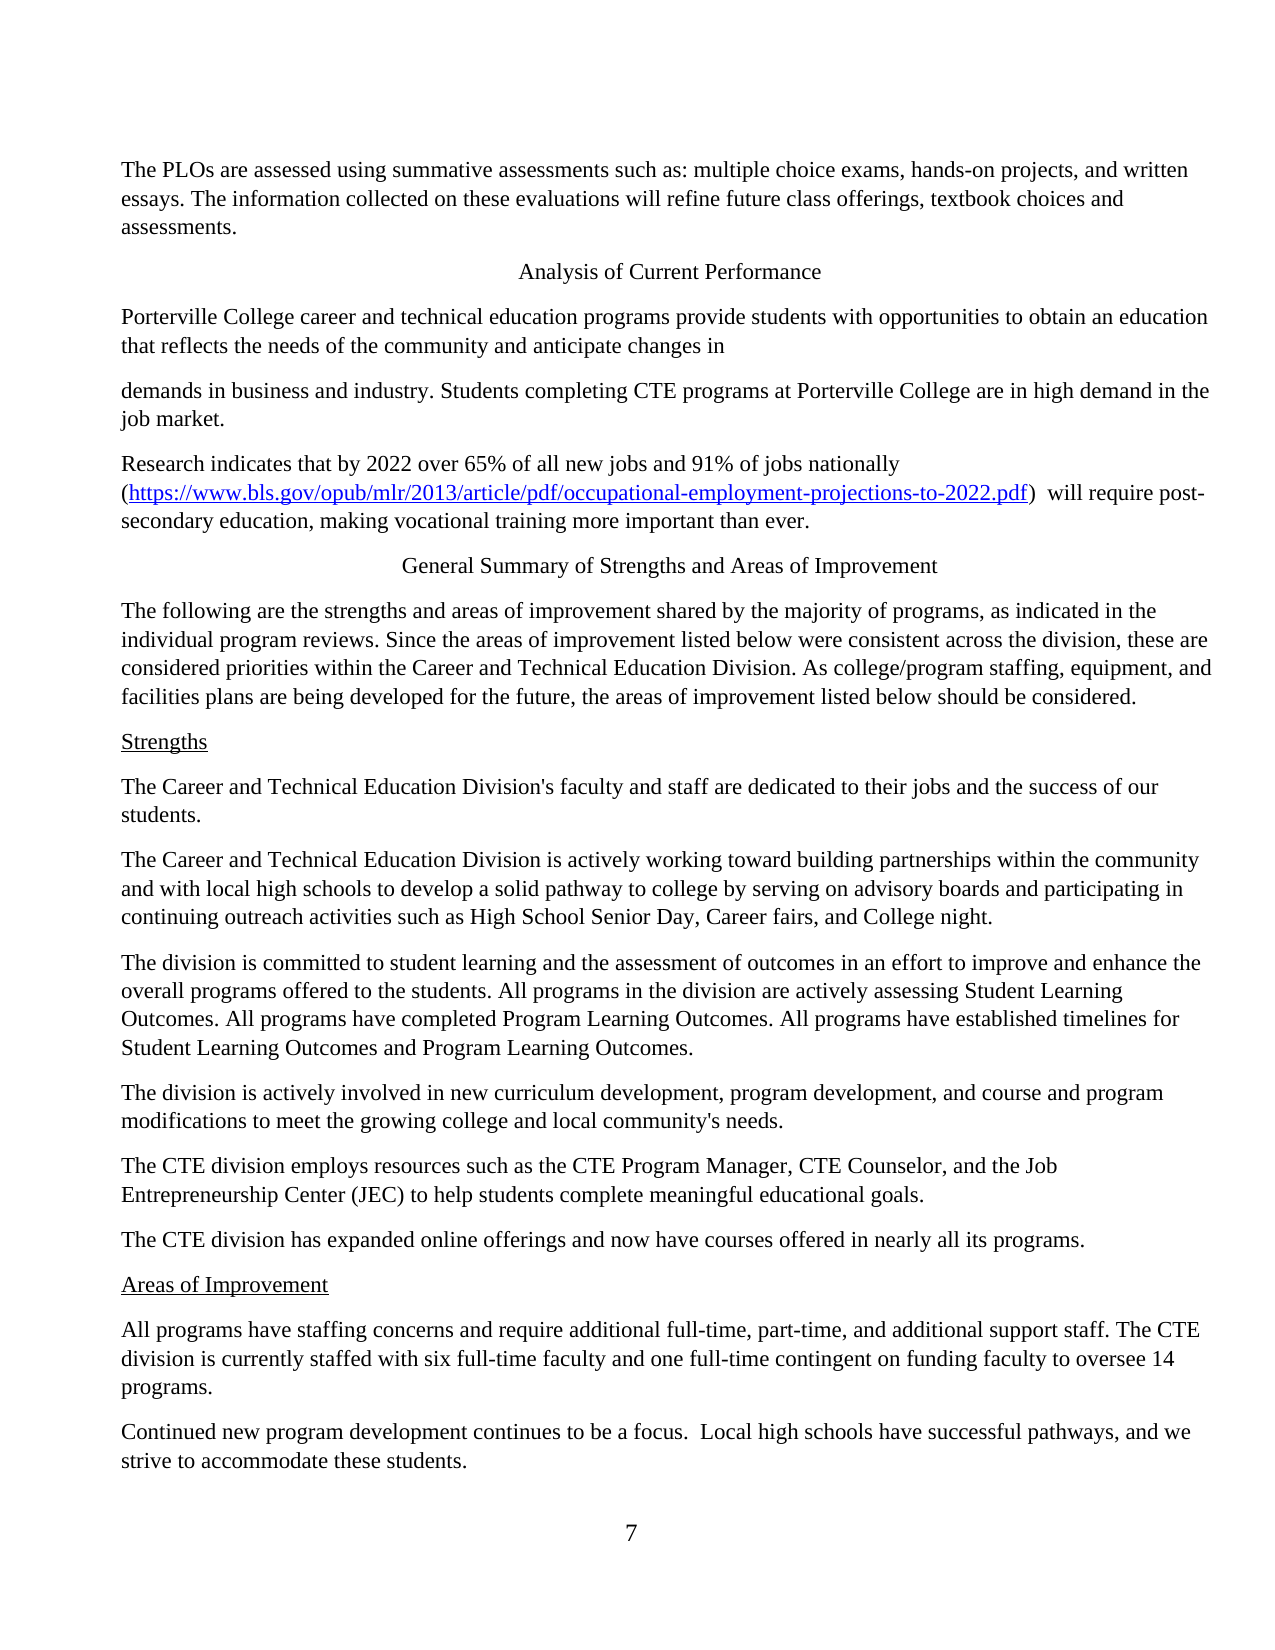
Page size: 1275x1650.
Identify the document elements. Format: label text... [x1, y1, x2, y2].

text All programs have staffing concerns and require additional full-time, part-time, and additional support staff. The CTE division is currently staffed with six full-time faculty and one full-time contingent on funding faculty to oversee 14 programs. [121, 1316, 1219, 1399]
text Areas of Improvement [121, 1271, 1219, 1297]
text The PLOs are assessed using summative assessments such as: multiple choice exams, hands-on projects, and written essays. The information collected on these evaluations will refine future class offerings, textbook choices and assessments. [121, 156, 1219, 239]
text Strengths [121, 728, 1219, 754]
text Porterville College career and technical education programs provide students with opportunities to obtain an education that reflects the needs of the community and anticipate changes in [121, 303, 1219, 358]
text General Summary of Strengths and Areas of Improvement [121, 552, 1219, 579]
text The division is committed to student learning and the assessment of outcomes in an effort to improve and enhance the overall programs offered to the students. All programs in the division are actively assessing Student Learning Outcomes. All programs have completed Program Learning Outcomes. All programs have established timelines for Student Learning Outcomes and Program Learning Outcomes. [121, 948, 1219, 1060]
text demands in business and industry. Students completing CTE programs at Porterville College are in high demand in the job market. [121, 377, 1219, 432]
text The following are the strengths and areas of improvement shared by the majority of programs, as indicated in the individual program reviews. Since the areas of improvement listed below were consistent across the division, these are considered priorities within the Career and Technical Education Division. As college/program staffing, equipment, and facilities plans are being developed for the future, the areas of improvement listed below should be considered. [121, 597, 1219, 709]
text The Career and Technical Education Division is actively working toward building partnerships within the community and with local high schools to develop a solid pathway to college by serving on advisory boards and participating in continuing outreach activities such as High School Senior Day, Career fairs, and College night. [121, 847, 1219, 930]
text Continued new program development continues to be a focus. Local high schools have successful pathways, and we strive to accommodate these students. [121, 1418, 1219, 1473]
text The CTE division has expanded online offerings and now have courses offered in nearly all its programs. [121, 1226, 1219, 1252]
text Analysis of Current Performance [121, 258, 1219, 284]
text Research indicates that by 2022 over 65% of all new jobs and 91% of jobs nationally (https://www.bls.gov/opub/mlr/2013/article/pdf/occupational-employment-projections-to-2022.pdf) will require post-secondary education, making vocational training more important than ever. [121, 450, 1219, 534]
text The division is actively involved in new curriculum development, program development, and course and program modifications to meet the growing college and local community's needs. [121, 1079, 1219, 1134]
text The CTE division employs resources such as the CTE Program Manager, CTE Counselor, and the Job Entrepreneurship Center (JEC) to help students complete meaningful educational goals. [121, 1152, 1219, 1207]
text The Career and Technical Education Division's faculty and staff are dedicated to their jobs and the success of our students. [121, 773, 1219, 828]
